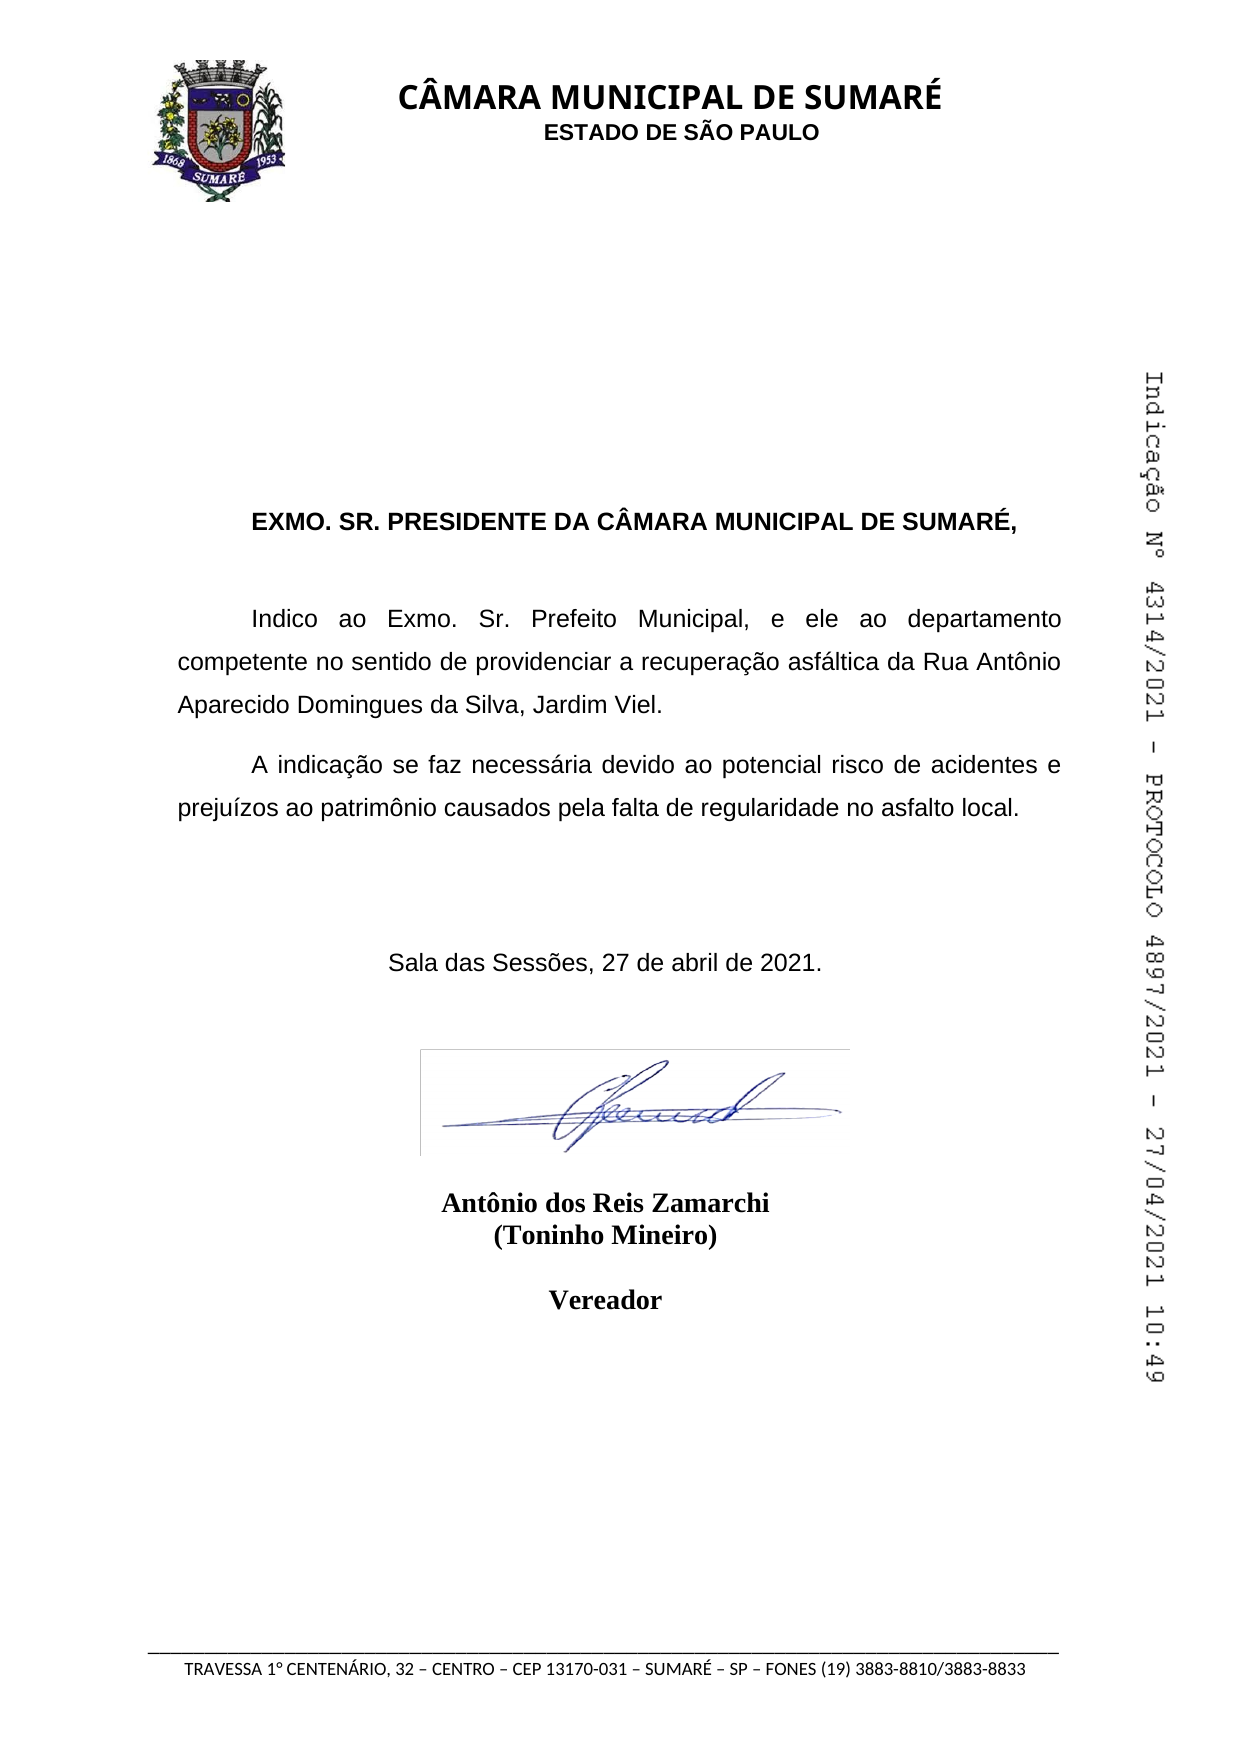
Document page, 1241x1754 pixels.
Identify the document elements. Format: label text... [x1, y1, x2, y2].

text (Toninho Mineiro) [148, 1218, 1063, 1251]
picture [406, 1043, 864, 1167]
text Sala das Sessões, 27 de abril de 2021. [148, 948, 1063, 977]
text Indico ao Exmo. Sr. Prefeito Municipal, e ele ao departamento competente no sentido de providenciar a recuperação asfáltica da Rua Antônio Aparecido Domingues da Silva, Jardim Viel. [177, 604, 1063, 719]
text Antônio dos Reis Zamarchi [148, 1186, 1063, 1218]
picture [1120, 366, 1183, 1388]
text EXMO. SR. PRESIDENTE DA CÂMARA MUNICIPAL DE SUMARÉ, [177, 507, 1063, 535]
picture [147, 60, 286, 202]
text A indicação se faz necessária devido ao potencial risco de acidentes e prejuízos ao patrimônio causados pela falta de regularidade no asfalto local. [177, 750, 1063, 822]
text Vereador [148, 1283, 1063, 1316]
